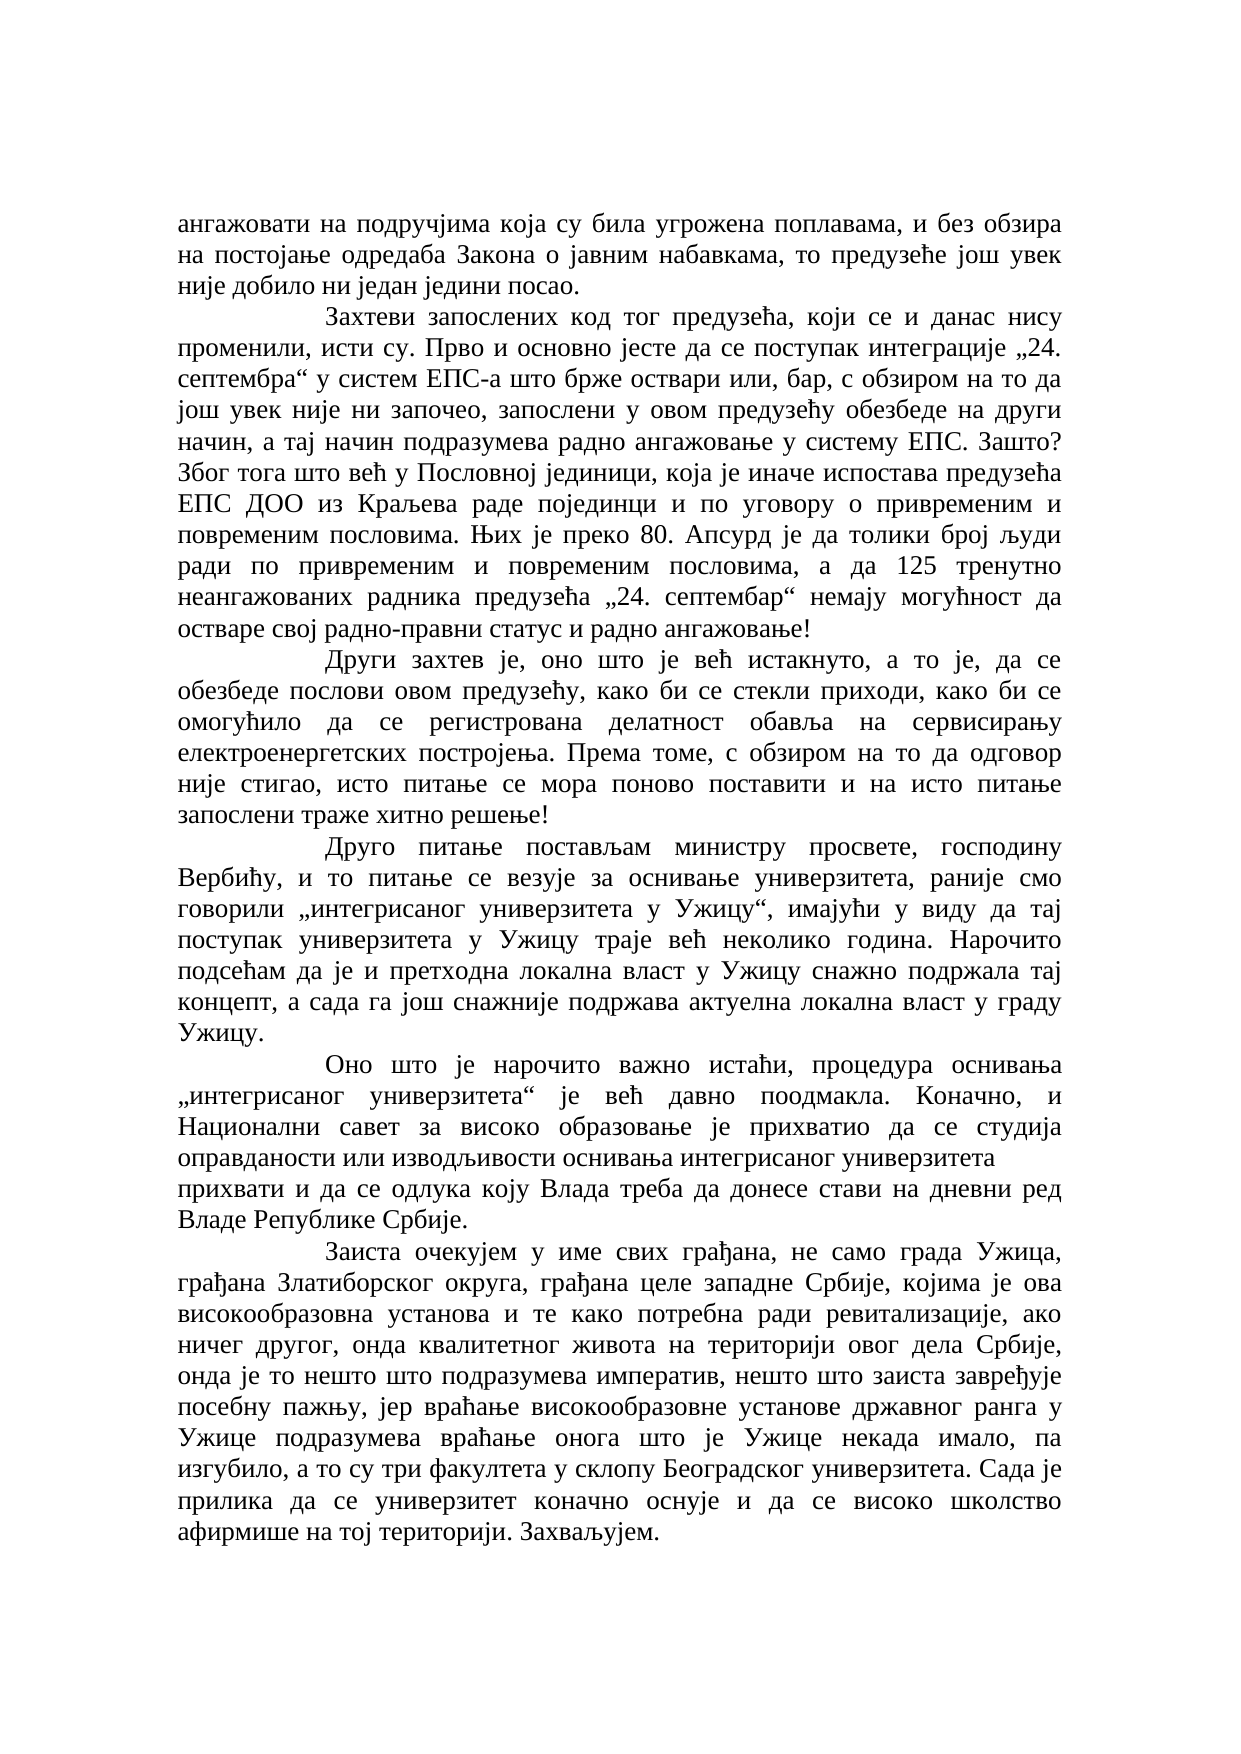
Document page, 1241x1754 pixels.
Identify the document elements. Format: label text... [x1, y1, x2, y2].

text Оно што је нарочито важно истаћи, процедура оснивања „интегрисаног универзитета“ је већ давно поодмакла. Коначно, и Национални савет за високо образовање је прихватио да се студија оправданости или изводљивости оснивања интегрисаног универзитета [177, 1048, 1063, 1172]
text прихвати и да се одлука коју Влада треба да донесе стави на дневни ред Владе Републике Србије. [177, 1172, 1063, 1234]
text Друго питање постављам министру просвете, господину Вербићу, и то питање се везује за оснивање универзитета, раније смо говорили „интегрисаног универзитета у Ужицу“, имајући у виду да тај поступак универзитета у Ужицу траје већ неколико година. Нарочито подсећам да је и претходна локална власт у Ужицу снажно подржала тај концепт, а сада га још снажније подржава актуелна локална власт у граду Ужицу. [177, 830, 1063, 1048]
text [177, 207, 1063, 300]
text Заиста очекујем у име свих грађана, не само града Ужица, грађана Златиборског округа, грађана целе западне Србије, којима је ова високообразовна установа и те како потребна ради ревитализације, ако ничег другог, онда квалитетног живота на територији овог дела Србије, онда је то нешто што подразумева императив, нешто што заиста завређује посебну пажњу, јер враћање високообразовне установе државног ранга у Ужице подразумева враћање онога што је Ужице некада имало, па изгубило, а то су три факултета у склопу Београдског универзитета. Сада је прилика да се универзитет коначно оснује и да се високо школство афирмише на тој територији. Захваљујем. [177, 1234, 1063, 1546]
text Захтеви запослених код тог предузећа, који се и данас нису променили, исти су. Прво и основно јесте да се поступак интеграције „24. септембра“ у систем ЕПС-а што брже оствари или, бар, с обзиром на то да још увек није ни започео, запослени у овом предузећу обезбеде на други начин, а тај начин подразумева радно ангажовање у систему ЕПС. Зашто? Због тога што већ у Пословној јединици, која је иначе испостава предузећа ЕПС ДОО из Краљева раде појединци и по уговору о привременим и повременим пословима. Њих је преко 80. Апсурд је да толики број људи ради по привременим и повременим пословима, а да 125 тренутно неангажованих радника предузећа „24. септембар“ немају могућност да остваре свој радно-правни статус и радно ангажовање! [177, 300, 1063, 643]
text Други захтев је, оно што је већ истакнуто, а то је, да се обезбеде послови овом предузећу, како би се стекли приходи, како би се омогућило да се регистрована делатност обавља на сервисирању електроенергетских постројења. Према томе, с обзиром на то да одговор није стигао, исто питање се мора поново поставити и на исто питање запослени траже хитно решење! [177, 643, 1063, 830]
